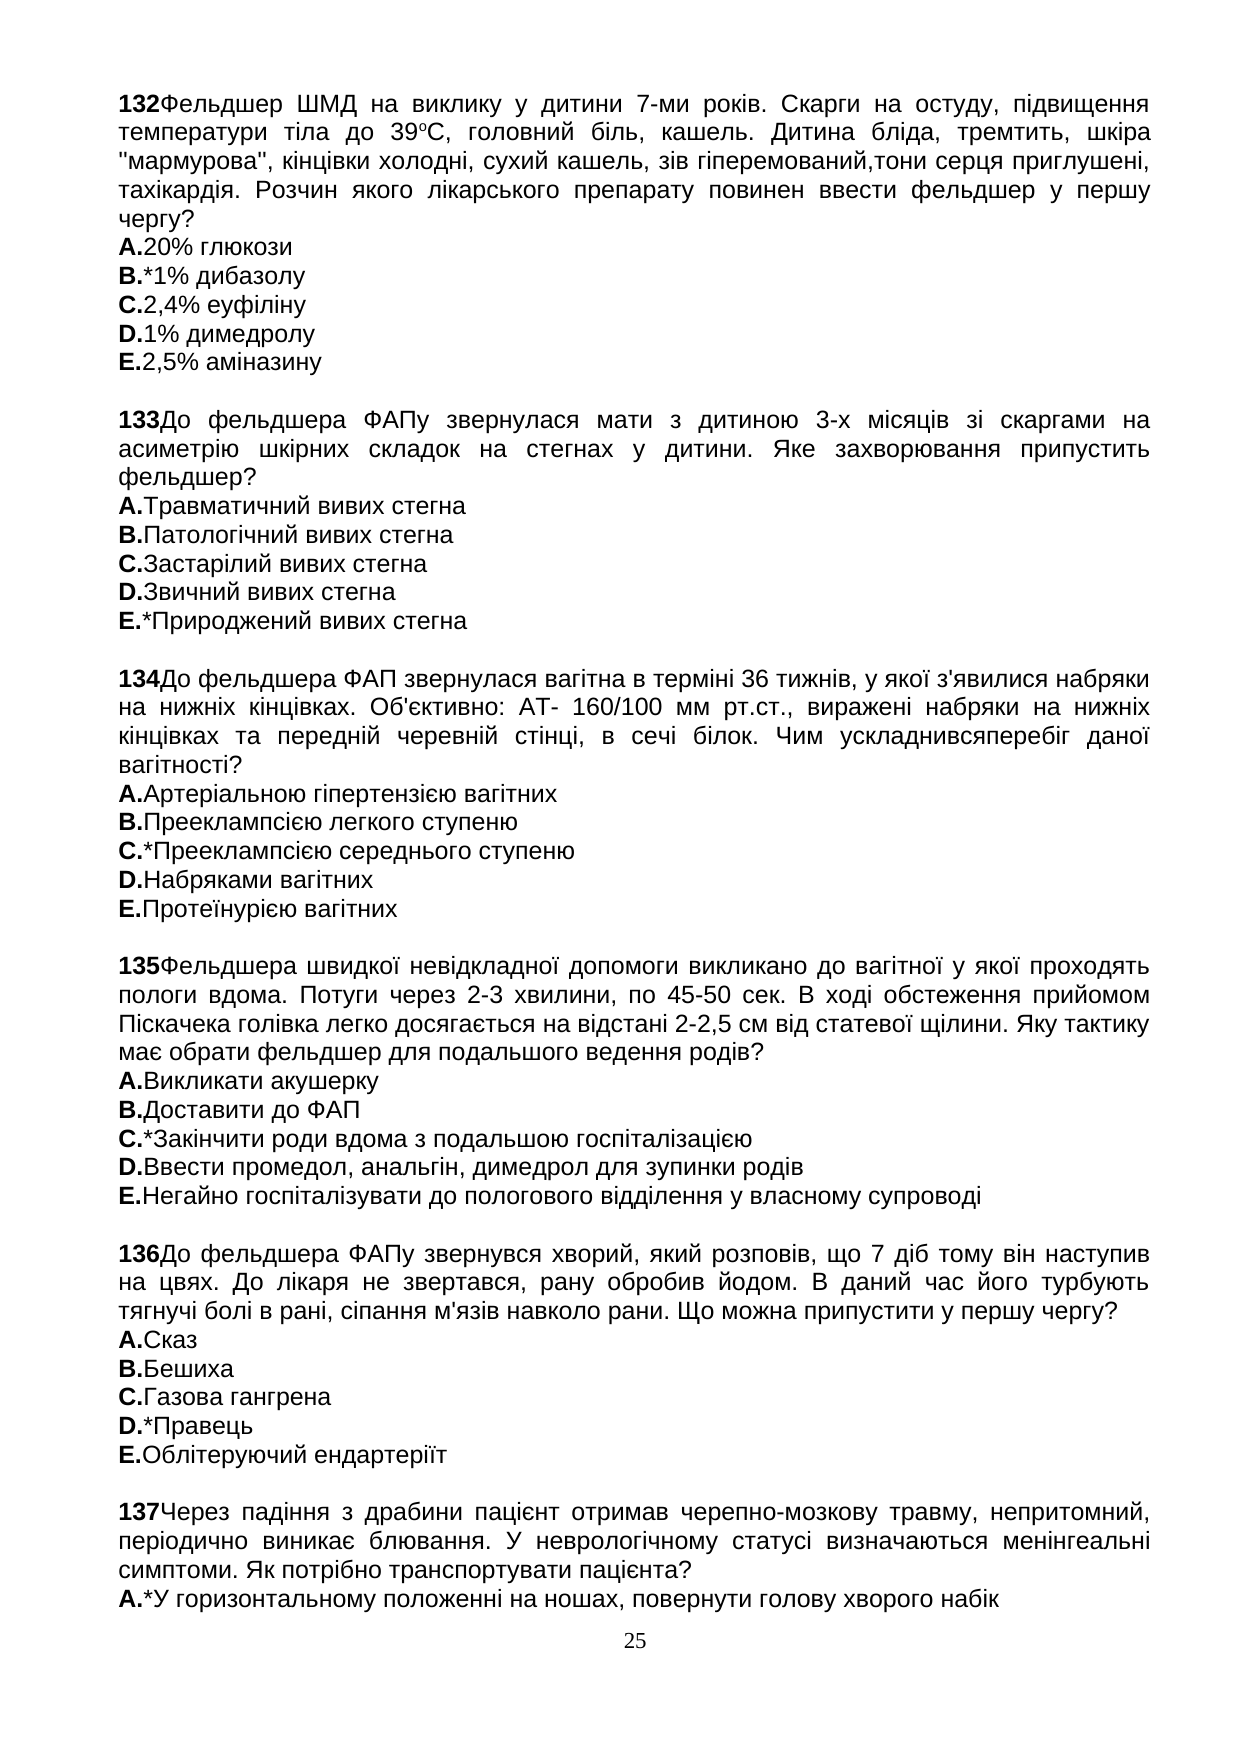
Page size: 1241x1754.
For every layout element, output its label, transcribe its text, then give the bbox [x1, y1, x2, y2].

text D.1% димедролу [118, 319, 1152, 347]
text D.Ввести промедол, анальгін, димедрол для зупинки родів [118, 1152, 1152, 1181]
text 133До фельдшера ФАПу звернулася мати з дитиною 3-х місяців зі скаргами на асиметрію шкірних складок на стегнах у дитини. Яке захворювання припустить фельдшер? [118, 405, 1152, 491]
text C.2,4% еуфіліну [118, 290, 1152, 319]
text 136До фельдшера ФАПу звернувся хворий, який розповів, що 7 діб тому він наступив на цвях. До лікаря не звертався, рану обробив йодом. В даний час його турбують тягнучі болі в рані, сіпання м'язів навколо рани. Що можна припустити у першу чергу? [118, 1239, 1152, 1325]
text C.Газова гангрена [118, 1382, 1152, 1411]
text 135Фельдшера швидкої невідкладної допомоги викликано до вагітної у якої проходять пологи вдома. Потуги через 2-3 хвилини, по 45-50 сек. В ході обстеження прийомом Піскачека голівка легко досягається на відстані 2-2,5 см від статевої щілини. Яку тактику має обрати фельдшер для подальшого ведення родів? [118, 951, 1152, 1066]
text A.Викликати акушерку [118, 1066, 1152, 1095]
text C.*Прееклампсією середнього ступеню [118, 836, 1152, 865]
text E.Негайно госпіталізувати до пологового відділення у власному супроводі [118, 1181, 1152, 1210]
text A.Травматичний вивих стегна [118, 491, 1152, 520]
text B.*1% дибазолу [118, 261, 1152, 290]
text A.Сказ [118, 1325, 1152, 1354]
text E.Облітеруючий ендартеріїт [118, 1440, 1152, 1469]
text B.Прееклампсією легкого ступеню [118, 807, 1152, 836]
text B.Бешиха [118, 1354, 1152, 1382]
text D.*Правець [118, 1411, 1152, 1440]
text E.*Природжений вивих стегна [118, 606, 1152, 635]
text B.Доставити до ФАП [118, 1095, 1152, 1124]
text E.Протеїнурією вагітних [118, 894, 1152, 922]
text B.Патологічний вивих стегна [118, 520, 1152, 549]
text A.Артеріальною гіпертензією вагітних [118, 779, 1152, 807]
text 132Фельдшер ШМД на виклику у дитини 7-ми років. Скарги на остуду, підвищення температури тіла до 39oC, головний біль, кашель. Дитина бліда, тремтить, шкіра ''мармурова'', кінцівки холодні, сухий кашель, зів гіперемований,тони серця приглушені, тахікардія. Розчин якого лікарського препарату повинен ввести фельдшер у першу чергу? [118, 89, 1152, 232]
text C.*Закінчити роди вдома з подальшою госпіталізацією [118, 1124, 1152, 1152]
text 134До фельдшера ФАП звернулася вагітна в терміні 36 тижнів, у якої з'явилися набряки на нижніх кінцівках. Об'єктивно: АТ- 160/100 мм рт.ст., виражені набряки на нижніх кінцівках та передній черевній стінці, в сечі білок. Чим ускладнивсяперебіг даної вагітності? [118, 664, 1152, 779]
text 137Через падіння з драбини пацієнт отримав черепно-мозкову травму, непритомний, періодично виникає блювання. У неврологічному статусі визначаються менінгеальні симптоми. Як потрібно транспортувати пацієнта? [118, 1497, 1152, 1584]
text E.2,5% аміназину [118, 347, 1152, 376]
text A.*У горизонтальному положенні на ношах, повернути голову хворого набік [118, 1584, 1152, 1612]
text C.Застарілий вивих стегна [118, 549, 1152, 577]
text D.Набряками вагітних [118, 865, 1152, 894]
text D.Звичний вивих стегна [118, 577, 1152, 606]
text A.20% глюкози [118, 232, 1152, 261]
